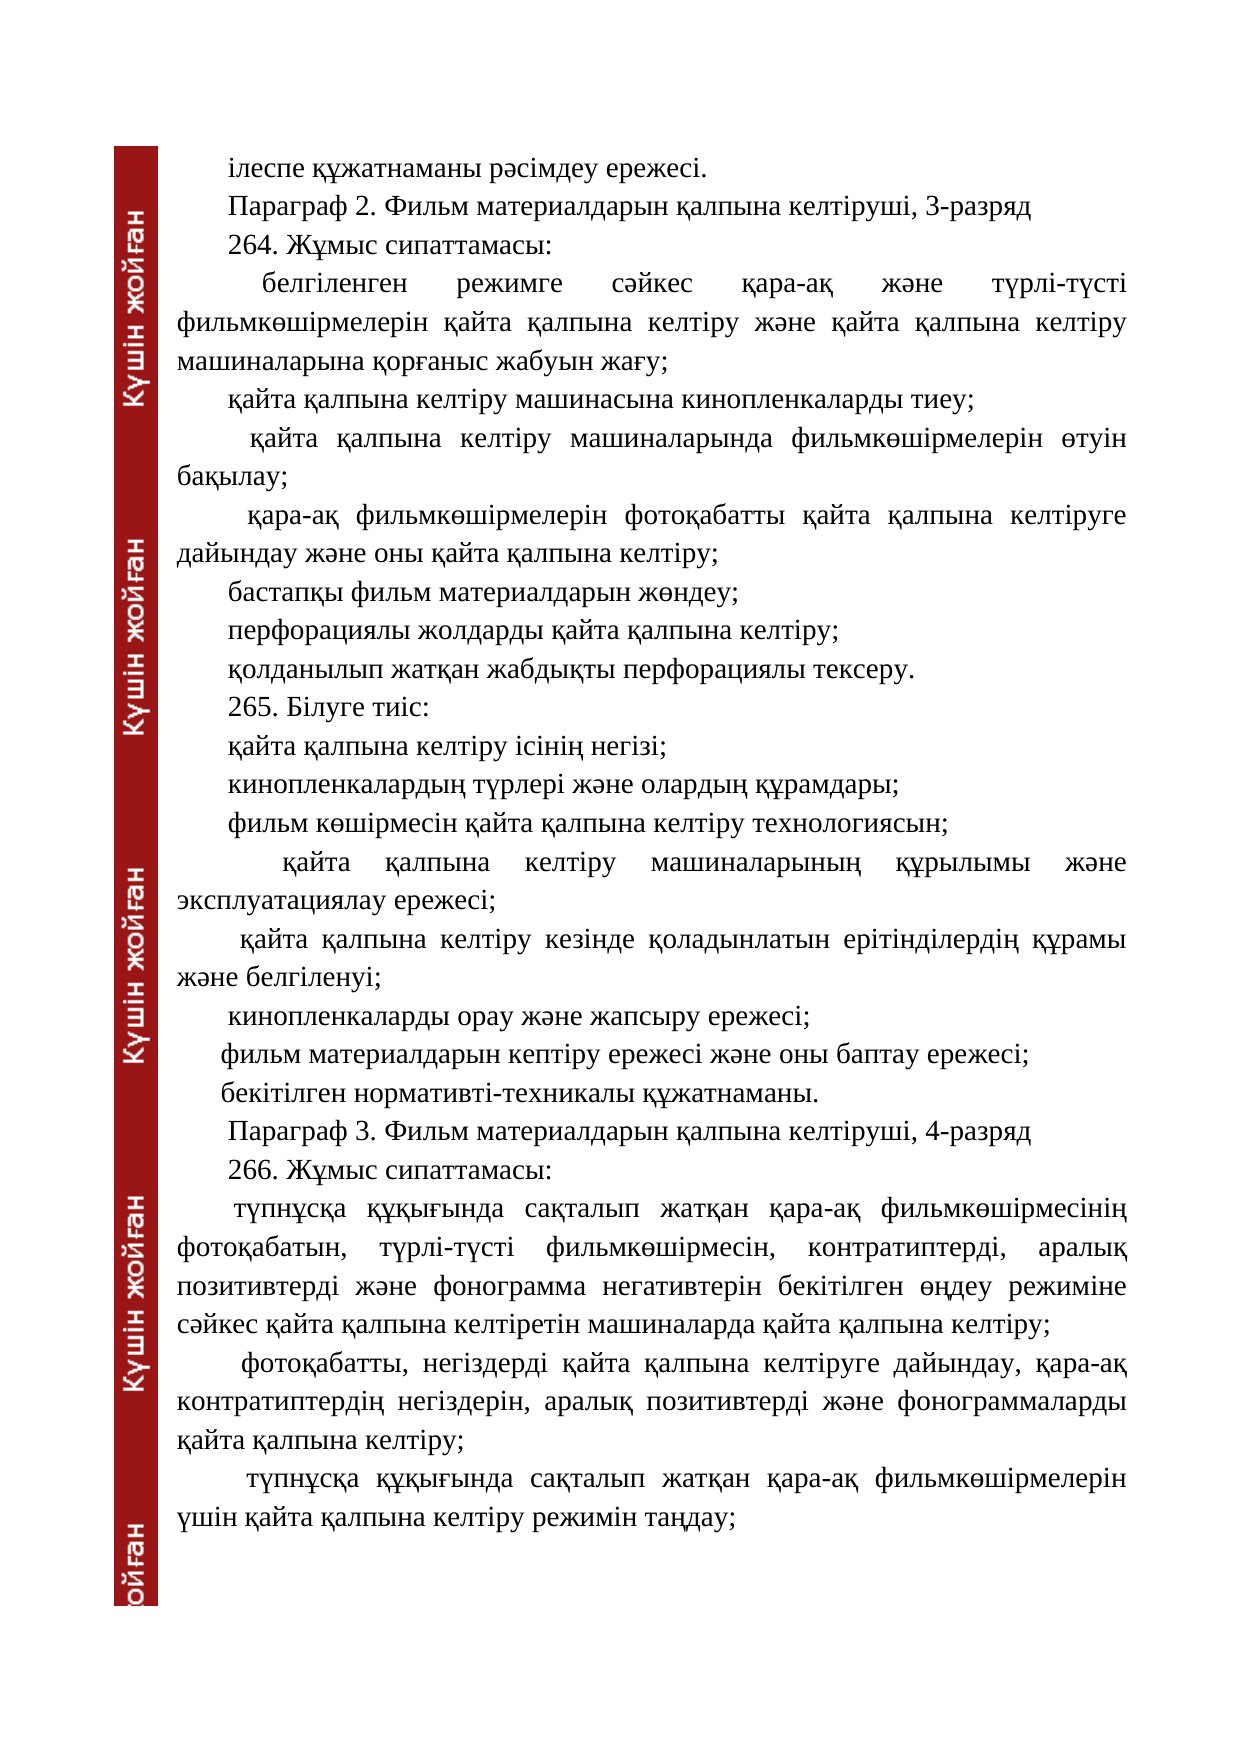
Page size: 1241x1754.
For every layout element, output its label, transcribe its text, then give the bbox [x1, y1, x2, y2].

text перфорациялы жолдарды қайта қалпына келтіру; [112, 612, 1128, 646]
picture [114, 1340, 158, 1345]
text қайта қалпына келтіру машиналарының құрылымы және эксплуатациялау ережесі; [112, 844, 1128, 916]
picture [114, 492, 158, 497]
picture [114, 684, 158, 689]
text фильм материалдарын кептіру ережесі және оны баптау ережесі; [112, 1036, 1128, 1070]
picture [114, 415, 158, 420]
text қайта қалпына келтіру машинасына кинопленкаларды тиеу; [112, 381, 1128, 415]
text Параграф 3. Фильм материалдарын қалпына келтіруші, 4-разряд [112, 1113, 1128, 1147]
picture [114, 723, 158, 728]
picture [114, 261, 158, 266]
picture [114, 1186, 158, 1191]
picture [114, 1070, 158, 1075]
text кинопленкаларды орау және жапсыру ережесі; [112, 998, 1128, 1031]
picture [114, 607, 158, 612]
text түпнұсқа құқығында сақталып жатқан қара-ақ фильмкөшірмелерін үшін қайта қалпына келтіру режимін таңдау; [112, 1460, 1128, 1532]
picture [114, 1147, 158, 1152]
text 266. Жұмыс сипаттамасы: [112, 1152, 1128, 1186]
text Параграф 2. Фильм материалдарын қалпына келтіруші, 3-разряд [112, 188, 1128, 222]
text қайта қалпына келтіру кезінде қоладынлатын ерітінділердің құрамы және белгіленуі; [112, 921, 1128, 993]
picture [114, 1532, 158, 1606]
text фотоқабатты, негіздерді қайта қалпына келтіруге дайындау, қара-ақ контратиптердің негіздерін, аралық позитивтерді және фонограммаларды қайта қалпына келтіру; [112, 1345, 1128, 1455]
picture [114, 222, 158, 227]
text қайта қалпына келтіру ісінің негізі; [112, 728, 1128, 762]
text фильм көшірмесін қайта қалпына келтіру технологиясын; [112, 805, 1128, 839]
picture [114, 916, 158, 921]
picture [114, 1455, 158, 1460]
picture [114, 993, 158, 998]
text 265. Білуге тиіс: [112, 689, 1128, 723]
text қара-ақ фильмкөшірмелерін фотоқабатты қайта қалпына келтіруге дайындау және оны қайта қалпына келтіру; [112, 497, 1128, 569]
picture [114, 646, 158, 651]
picture [114, 146, 158, 150]
picture [114, 569, 158, 574]
text қайта қалпына келтіру машиналарында фильмкөшірмелерін өтуін бақылау; [112, 420, 1128, 492]
picture [114, 1031, 158, 1036]
text белгіленген режимге сәйкес қара-ақ және түрлі-түсті фильмкөшірмелерін қайта қалпына келтіру және қайта қалпына келтіру машиналарына қорғаныс жабуын жағу; [112, 266, 1128, 376]
text 264. Жұмыс сипаттамасы: [112, 227, 1128, 261]
picture [114, 800, 158, 805]
picture [114, 839, 158, 844]
text бекітілген нормативті-техникалы құжатнаманы. [112, 1075, 1128, 1108]
text түпнұсқа құқығында сақталып жатқан қара-ақ фильмкөшірмесінің фотоқабатын, түрлі-түсті фильмкөшірмесін, контратиптерді, аралық позитивтерді және фонограмма негативтерін бекітілген өңдеу режиміне сәйкес қайта қалпына келтіретін машиналарда қайта қалпына келтіру; [112, 1191, 1128, 1340]
picture [114, 376, 158, 381]
text ілеспе құжатнаманы рәсімдеу ережесі. [112, 150, 1128, 183]
picture [114, 762, 158, 767]
text кинопленкалардың түрлері және олардың құрамдары; [112, 767, 1128, 800]
picture [114, 1108, 158, 1113]
text бастапқы фильм материалдарын жөндеу; [112, 574, 1128, 607]
picture [114, 183, 158, 188]
text қолданылып жатқан жабдықты перфорациялы тексеру. [112, 651, 1128, 684]
